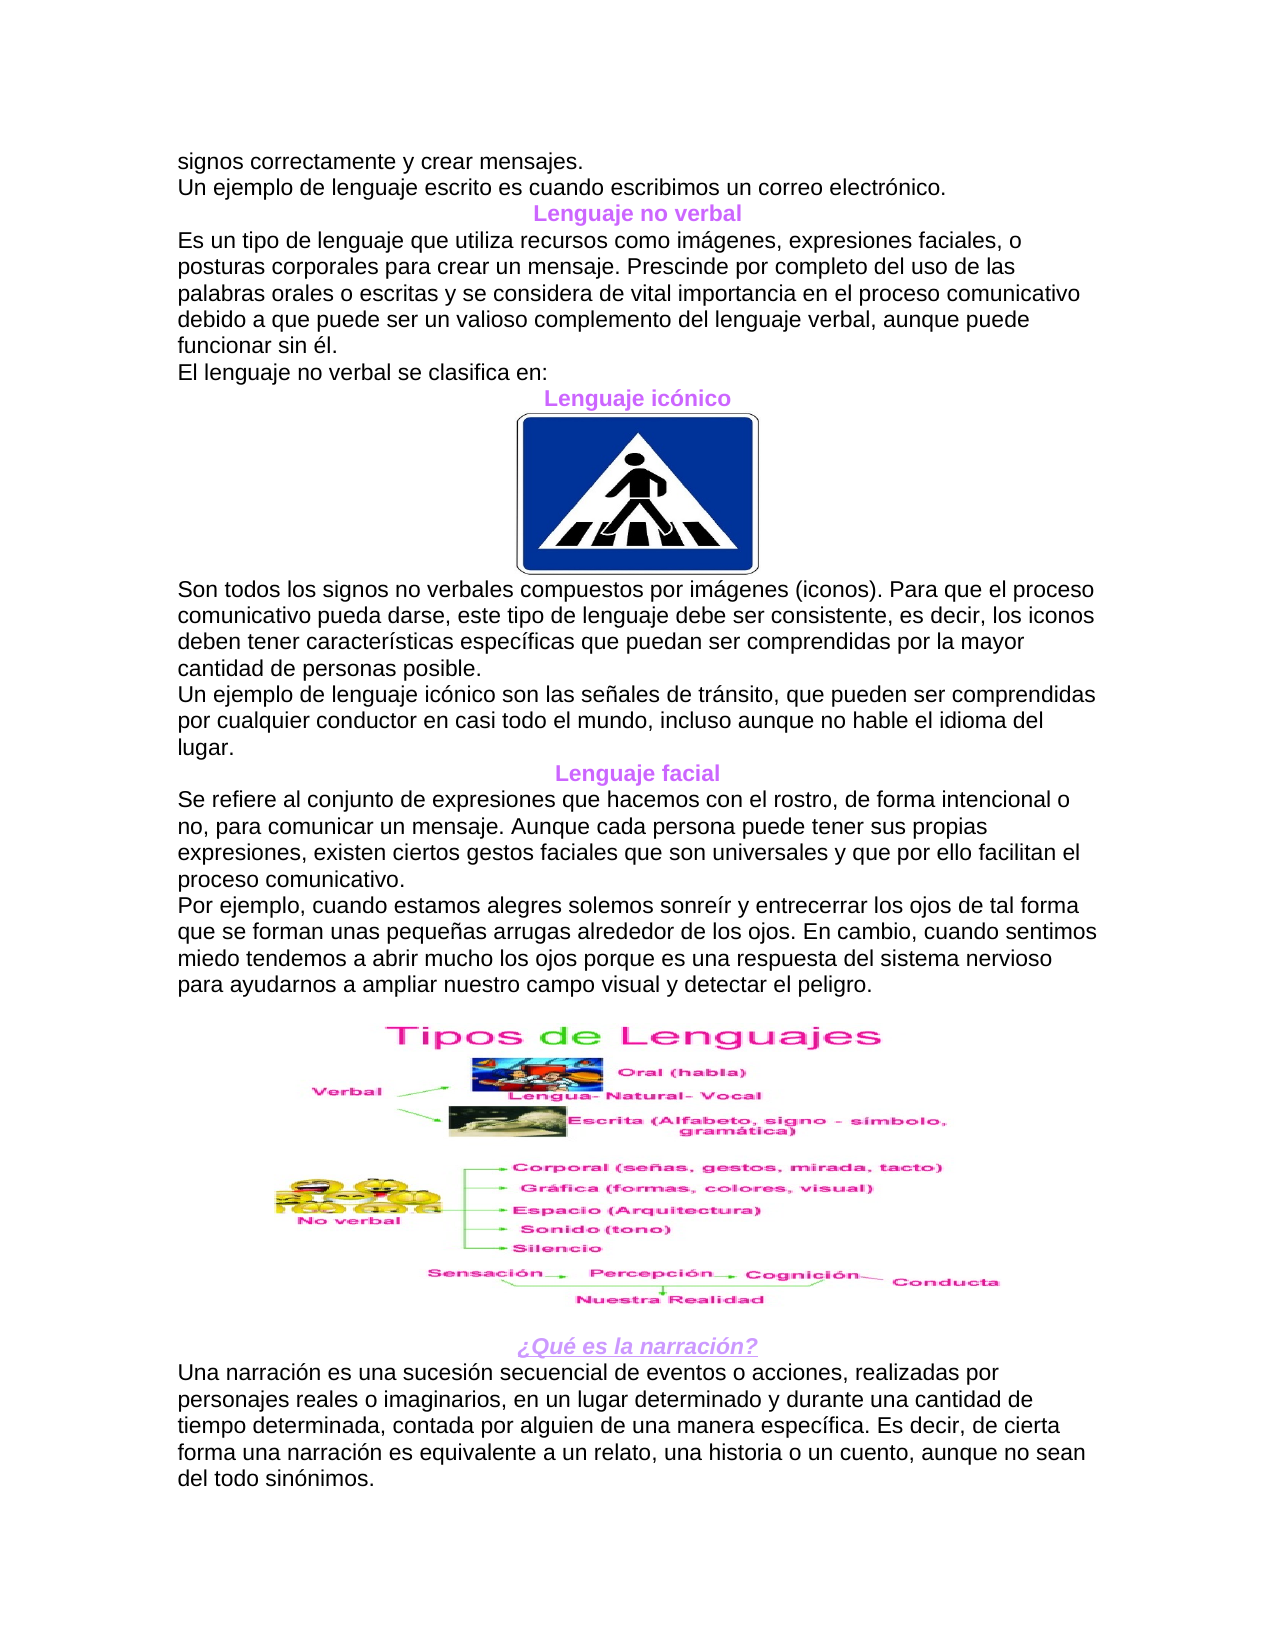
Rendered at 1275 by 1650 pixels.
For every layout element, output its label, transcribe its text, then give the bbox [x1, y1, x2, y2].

text ¿Qué es la narración? [177, 1333, 1098, 1359]
text Un ejemplo de lenguaje icónico son las señales de tránsito, que pueden ser comprendidas por cualquier conductor en casi todo el mundo, incluso aunque no hable el idioma del lugar. [177, 681, 1098, 760]
text Un ejemplo de lenguaje escrito es cuando escribimos un correo electrónico. [177, 174, 1098, 200]
text Son todos los signos no verbales compuestos por imágenes (iconos). Para que el proceso comunicativo pueda darse, este tipo de lenguaje debe ser consistente, es decir, los iconos deben tener características específicas que puedan ser comprendidas por la mayor cantidad de personas posible. [177, 576, 1098, 681]
text Lenguaje icónico [177, 385, 1098, 411]
text Es un tipo de lenguaje que utiliza recursos como imágenes, expresiones faciales, o posturas corporales para crear un mensaje. Prescinde por completo del uso de las palabras orales o escritas y se considera de vital importancia en el proceso comunicativo debido a que puede ser un valioso complemento del lenguaje verbal, aunque puede funcionar sin él. [177, 227, 1098, 358]
text Una narración es una sucesión secuencial de eventos o acciones, realizadas por personajes reales o imaginarios, en un lugar determinado y durante una cantidad de tiempo determinada, contada por alguien de una manera específica. Es decir, de cierta forma una narración es equivalente a un relato, una historia o un cuento, aunque no sean del todo sinónimos. [177, 1359, 1098, 1491]
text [177, 148, 1098, 174]
text Lenguaje no verbal [177, 200, 1098, 227]
text Se refiere al conjunto de expresiones que hacemos con el rostro, de forma intencional o no, para comunicar un mensaje. Aunque cada persona puede tener sus propias expresiones, existen ciertos gestos faciales que son universales y que por ello facilitan el proceso comunicativo. [177, 786, 1098, 892]
picture [273, 1023, 1002, 1307]
text Por ejemplo, cuando estamos alegres solemos sonreír y entrecerrar los ojos de tal forma que se forman unas pequeñas arrugas alrededor de los ojos. En cambio, cuando sentimos miedo tendemos a abrir mucho los ojos porque es una respuesta del sistema nervioso para ayudarnos a ampliar nuestro campo visual y detectar el peligro. [177, 892, 1098, 997]
picture [514, 411, 761, 576]
text Lenguaje facial [177, 760, 1098, 786]
text El lenguaje no verbal se clasifica en: [177, 358, 1098, 385]
